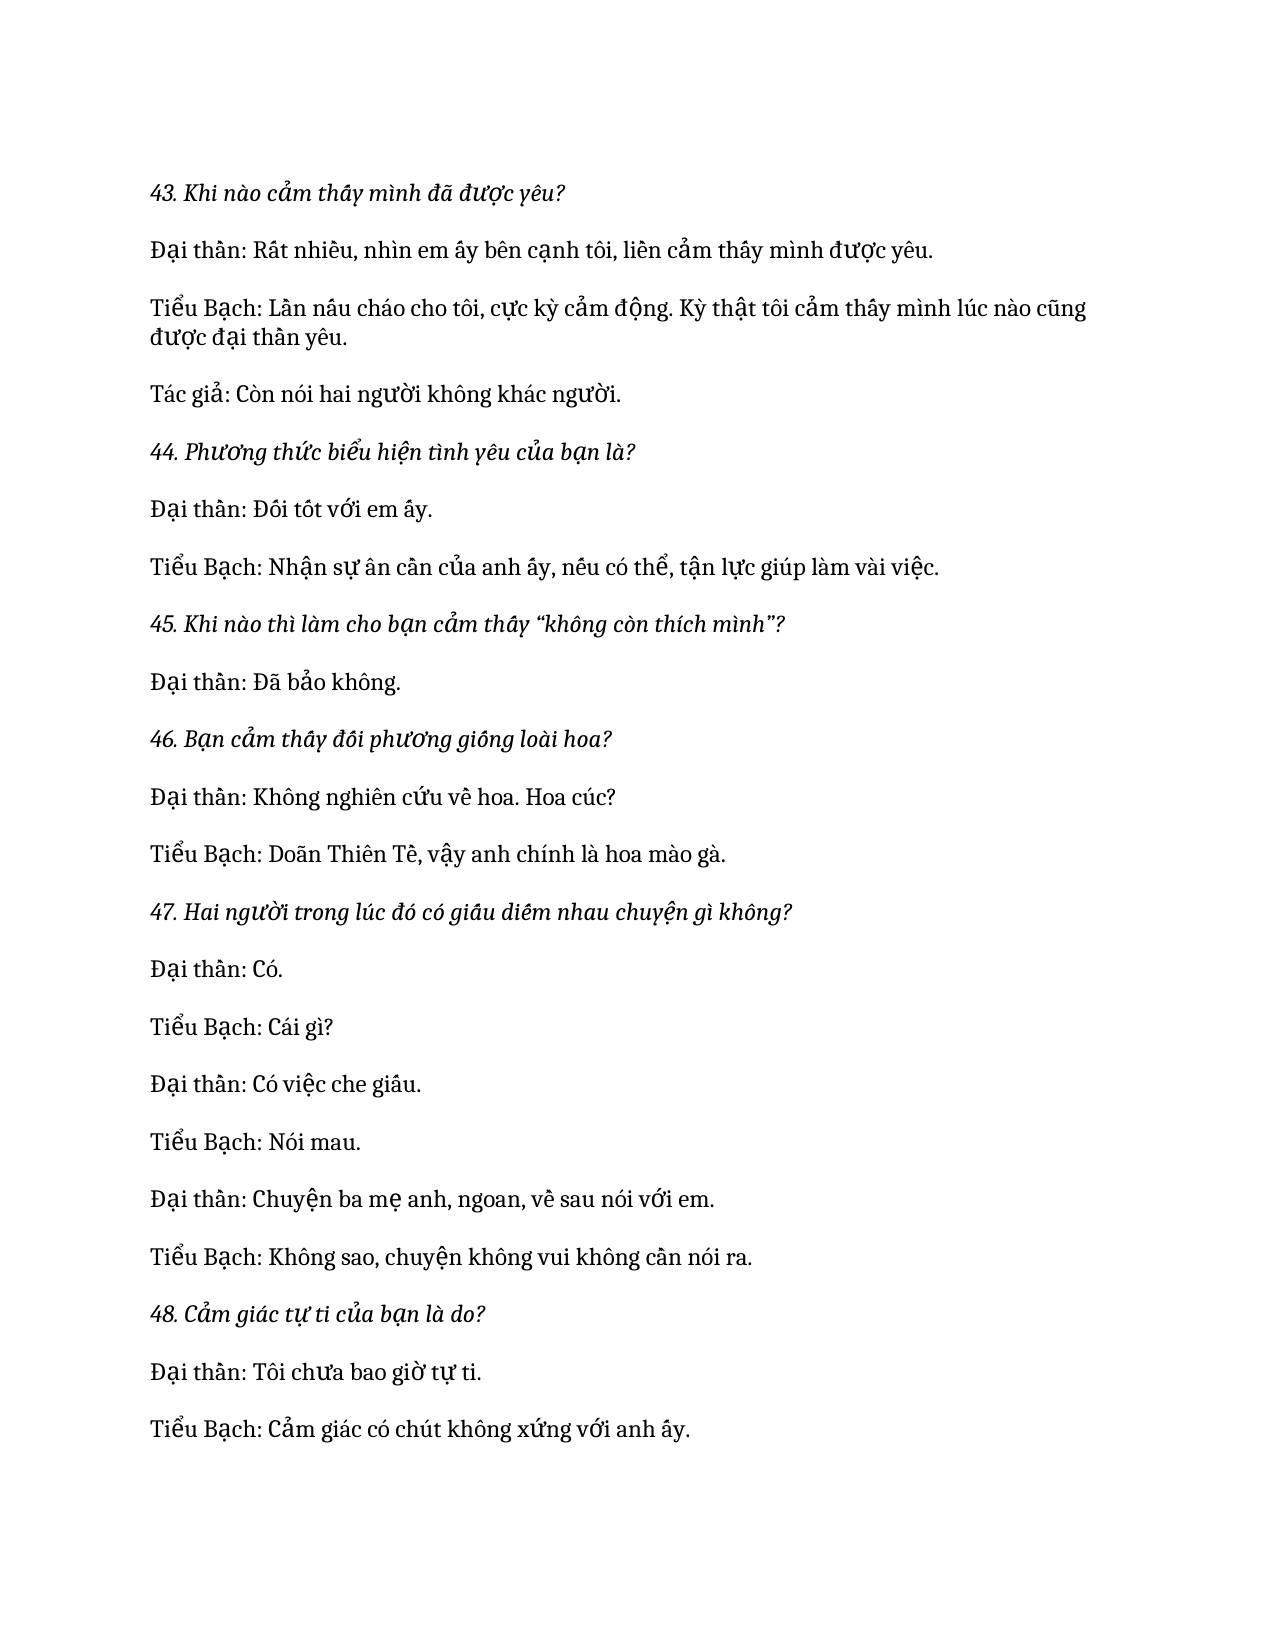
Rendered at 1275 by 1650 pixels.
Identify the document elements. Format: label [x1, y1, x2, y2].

text [150, 150, 1125, 1472]
